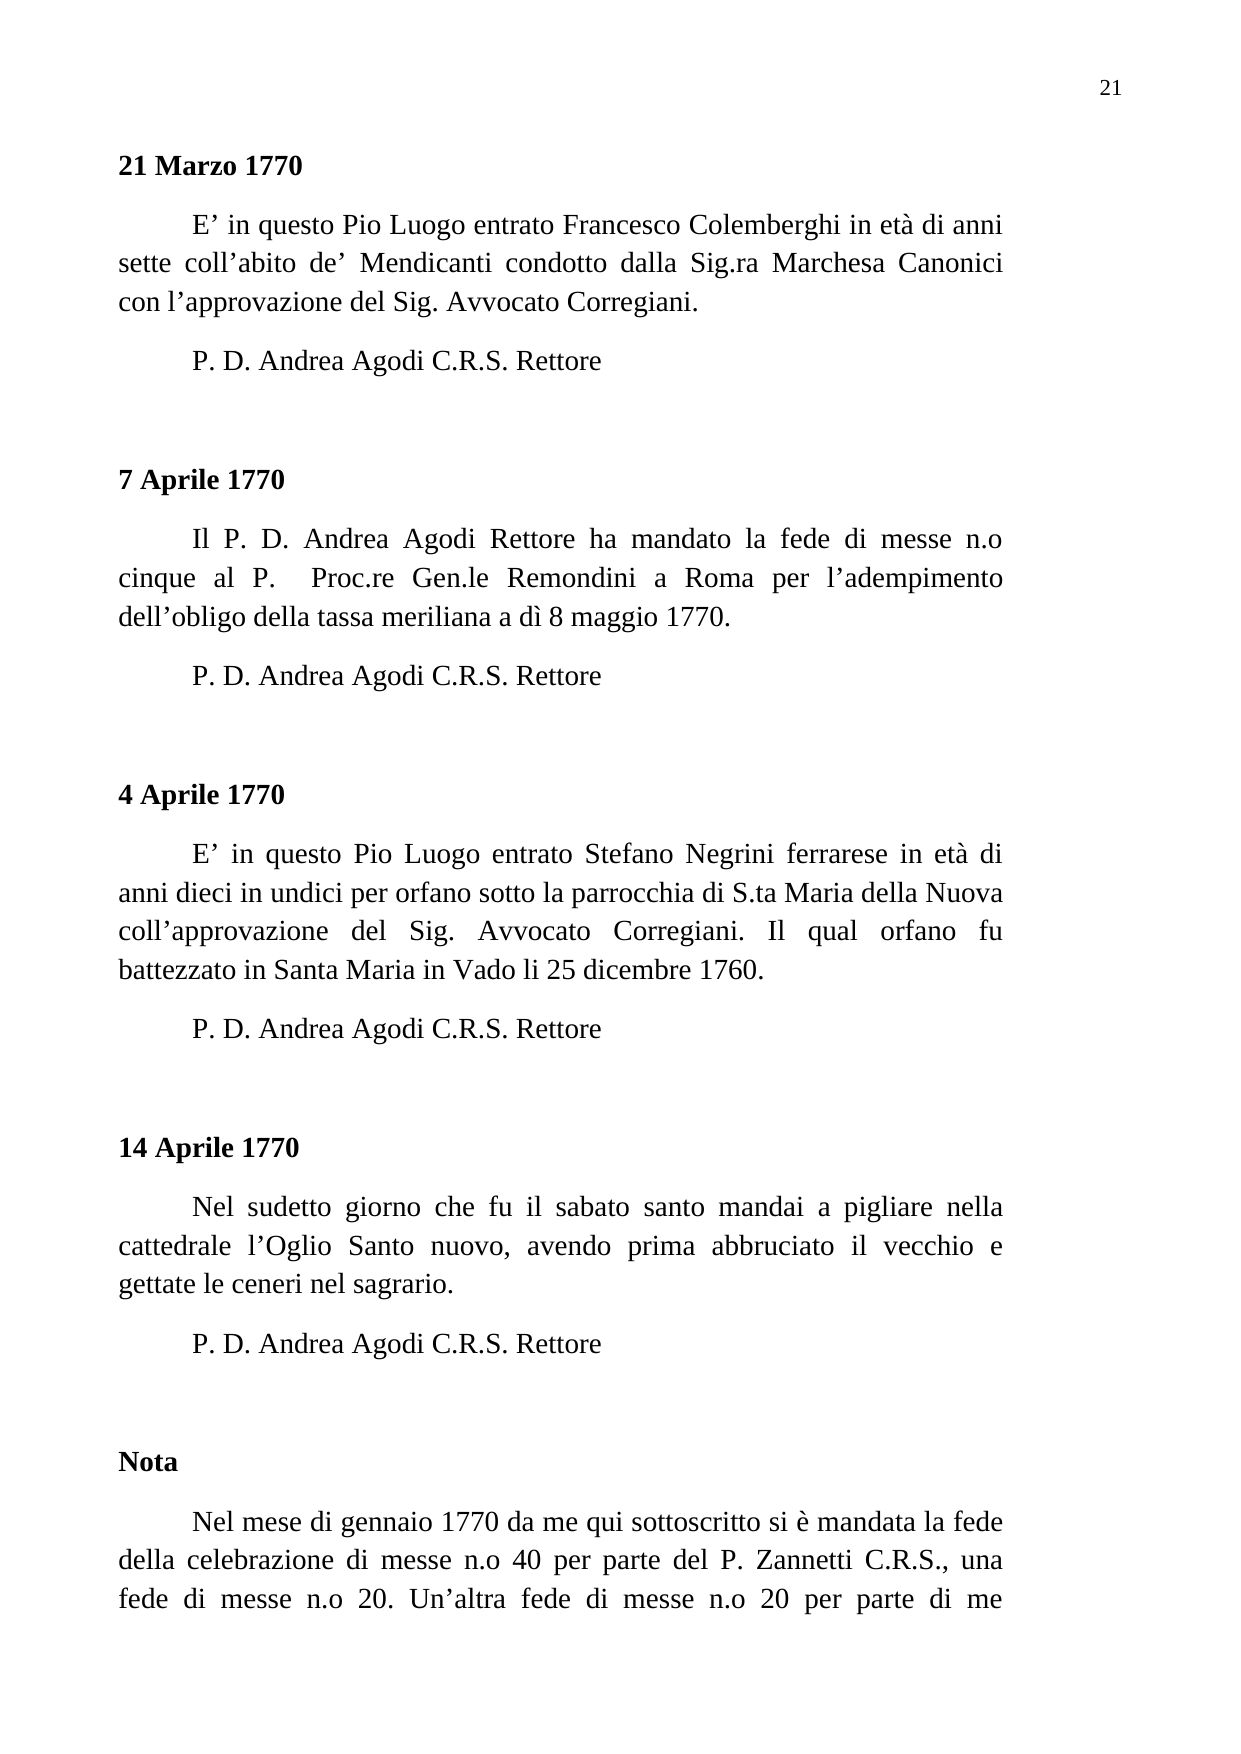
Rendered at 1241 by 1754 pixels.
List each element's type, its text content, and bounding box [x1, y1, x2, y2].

text 7 Aprile 1770 [118, 462, 1004, 496]
text E’ in questo Pio Luogo entrato Stefano Negrini ferrarese in età di anni dieci in undici per orfano sotto la parrocchia di S.ta Maria della Nuova coll’approvazione del Sig. Avvocato Corregiani. Il qual orfano fu battezzato in Santa Maria in Vado li 25 dicembre 1760. [118, 836, 1004, 985]
text E’ in questo Pio Luogo entrato Francesco Colemberghi in età di anni sette coll’abito de’ Mendicanti condotto dalla Sig.ra Marchesa Canonici con l’approvazione del Sig. Avvocato Corregiani. [118, 207, 1004, 318]
text P. D. Andrea Agodi C.R.S. Rettore [118, 658, 1004, 692]
text Nota [118, 1444, 1004, 1478]
text P. D. Andrea Agodi C.R.S. Rettore [118, 343, 1004, 377]
text Nel sudetto giorno che fu il sabato santo mandai a pigliare nella cattedrale l’Oglio Santo nuovo, avendo prima abbruciato il vecchio e gettate le ceneri nel sagrario. [118, 1189, 1004, 1300]
text Il P. D. Andrea Agodi Rettore ha mandato la fede di messe n.o cinque al P. Proc.re Gen.le Remondini a Roma per l’adempimento dell’obligo della tassa meriliana a dì 8 maggio 1770. [118, 522, 1004, 632]
text 21 Marzo 1770 [118, 148, 1004, 181]
text P. D. Andrea Agodi C.R.S. Rettore [118, 1011, 1004, 1045]
text 14 Aprile 1770 [118, 1130, 1004, 1163]
text 4 Aprile 1770 [118, 777, 1004, 810]
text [118, 1504, 1004, 1614]
text P. D. Andrea Agodi C.R.S. Rettore [118, 1326, 1004, 1359]
